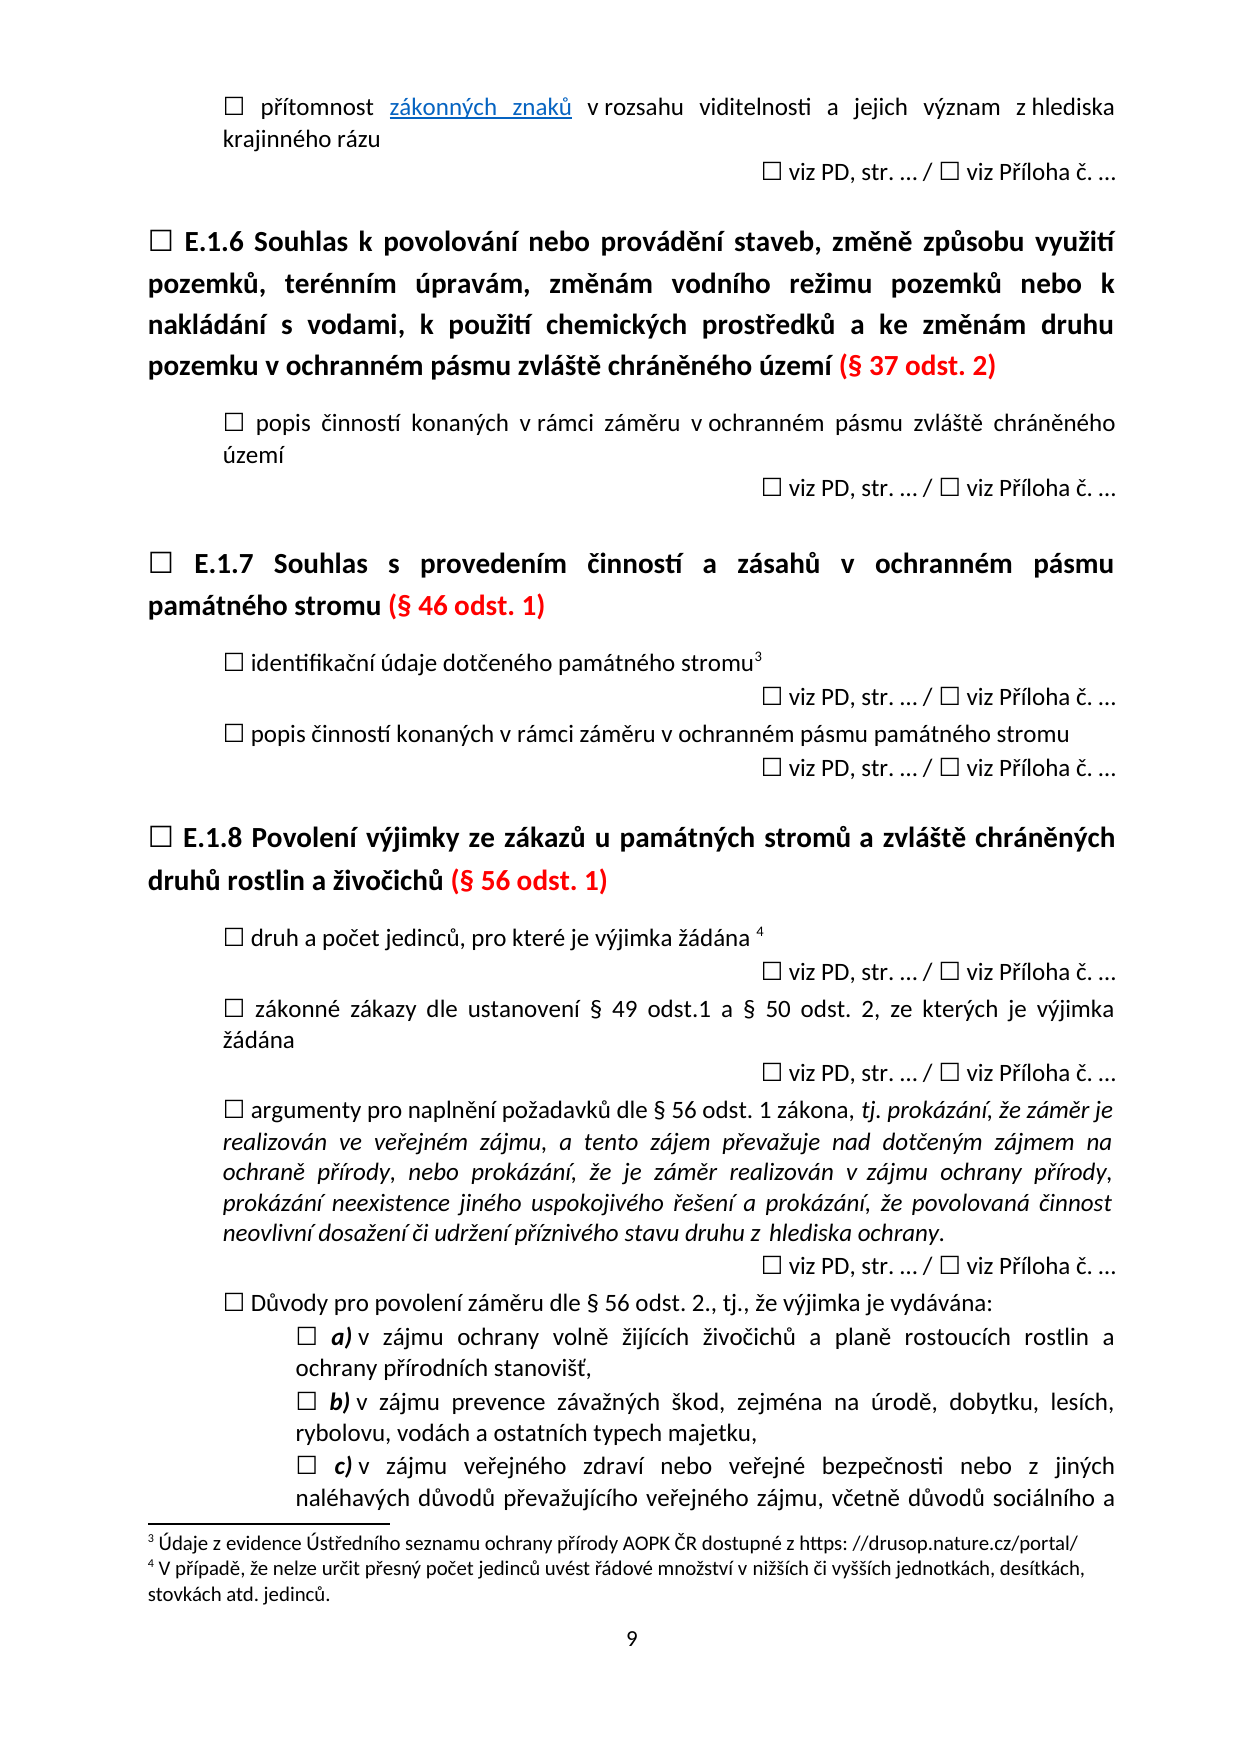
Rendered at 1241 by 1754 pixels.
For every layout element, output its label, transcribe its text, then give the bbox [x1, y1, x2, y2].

text b) v zájmu prevence závažných škod, zejména na úrodě, dobytku, lesích, rybolovu, vodách a ostatních typech majetku, [295, 1383, 1116, 1448]
text Důvody pro povolení záměru dle § 56 odst. 2., tj., že výjimka je vydávána: [223, 1284, 1116, 1318]
text viz PD, str. … / viz Příloha č. … [148, 1055, 1116, 1089]
text viz PD, str. … / viz Příloha č. … [148, 679, 1116, 713]
subtitle E.1.6 Souhlas k povolování nebo provádění staveb, změně způsobu využití pozemků, terénním úpravám, změnám vodního režimu pozemků nebo k nakládání s vodami, k použití chemických prostředků a ke změnám druhu pozemku v ochranném pásmu zvláště chráněného území (§ 37 odst. 2) [148, 221, 1116, 383]
subtitle E.1.7 Souhlas s provedením činností a zásahů v ochranném pásmu památného stromu (§ 46 odst. 1) [148, 542, 1116, 623]
text viz PD, str. … / viz Příloha č. … [148, 749, 1116, 783]
text popis činností konaných v rámci záměru v ochranném pásmu zvláště chráněného území [223, 405, 1116, 469]
text identifikační údaje dotčeného památného stromu [223, 644, 1116, 679]
text druh a počet jedinců, pro které je výjimka žádána [223, 919, 1116, 953]
text a) v zájmu ochrany volně žijících živočichů a planě rostoucích rostlin a ochrany přírodních stanovišť, [295, 1318, 1116, 1383]
text viz PD, str. … / viz Příloha č. … [148, 153, 1116, 187]
text viz PD, str. … / viz Příloha č. … [148, 1248, 1116, 1282]
subtitle E.1.8 Povolení výjimky ze zákazů u památných stromů a zvláště chráněných druhů rostlin a živočichů (§ 56 odst. 1) [148, 817, 1116, 897]
text popis činností konaných v rámci záměru v ochranném pásmu památného stromu [223, 715, 1116, 749]
text argumenty pro naplnění požadavků dle § 56 odst. 1 zákona, tj. prokázání, že záměr je realizován ve veřejném zájmu, a tento zájem převažuje nad dotčeným zájmem na ochraně přírody, nebo prokázání, že je záměr realizován v zájmu ochrany přírody, prokázání neexistence jiného uspokojivého řešení a prokázání, že povolovaná činnost neovlivní dosažení či udržení příznivého stavu druhu z hlediska ochrany. [223, 1092, 1116, 1248]
text zákonné zákazy dle ustanovení § 49 odst.1 a § 50 odst. 2, ze kterých je výjimka žádána [223, 990, 1116, 1055]
text viz PD, str. … / viz Příloha č. … [148, 469, 1116, 504]
text viz PD, str. … / viz Příloha č. … [148, 953, 1116, 987]
text přítomnost zákonných znaků v rozsahu viditelnosti a jejich význam z hlediska krajinného rázu [223, 89, 1116, 153]
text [295, 1448, 1116, 1512]
